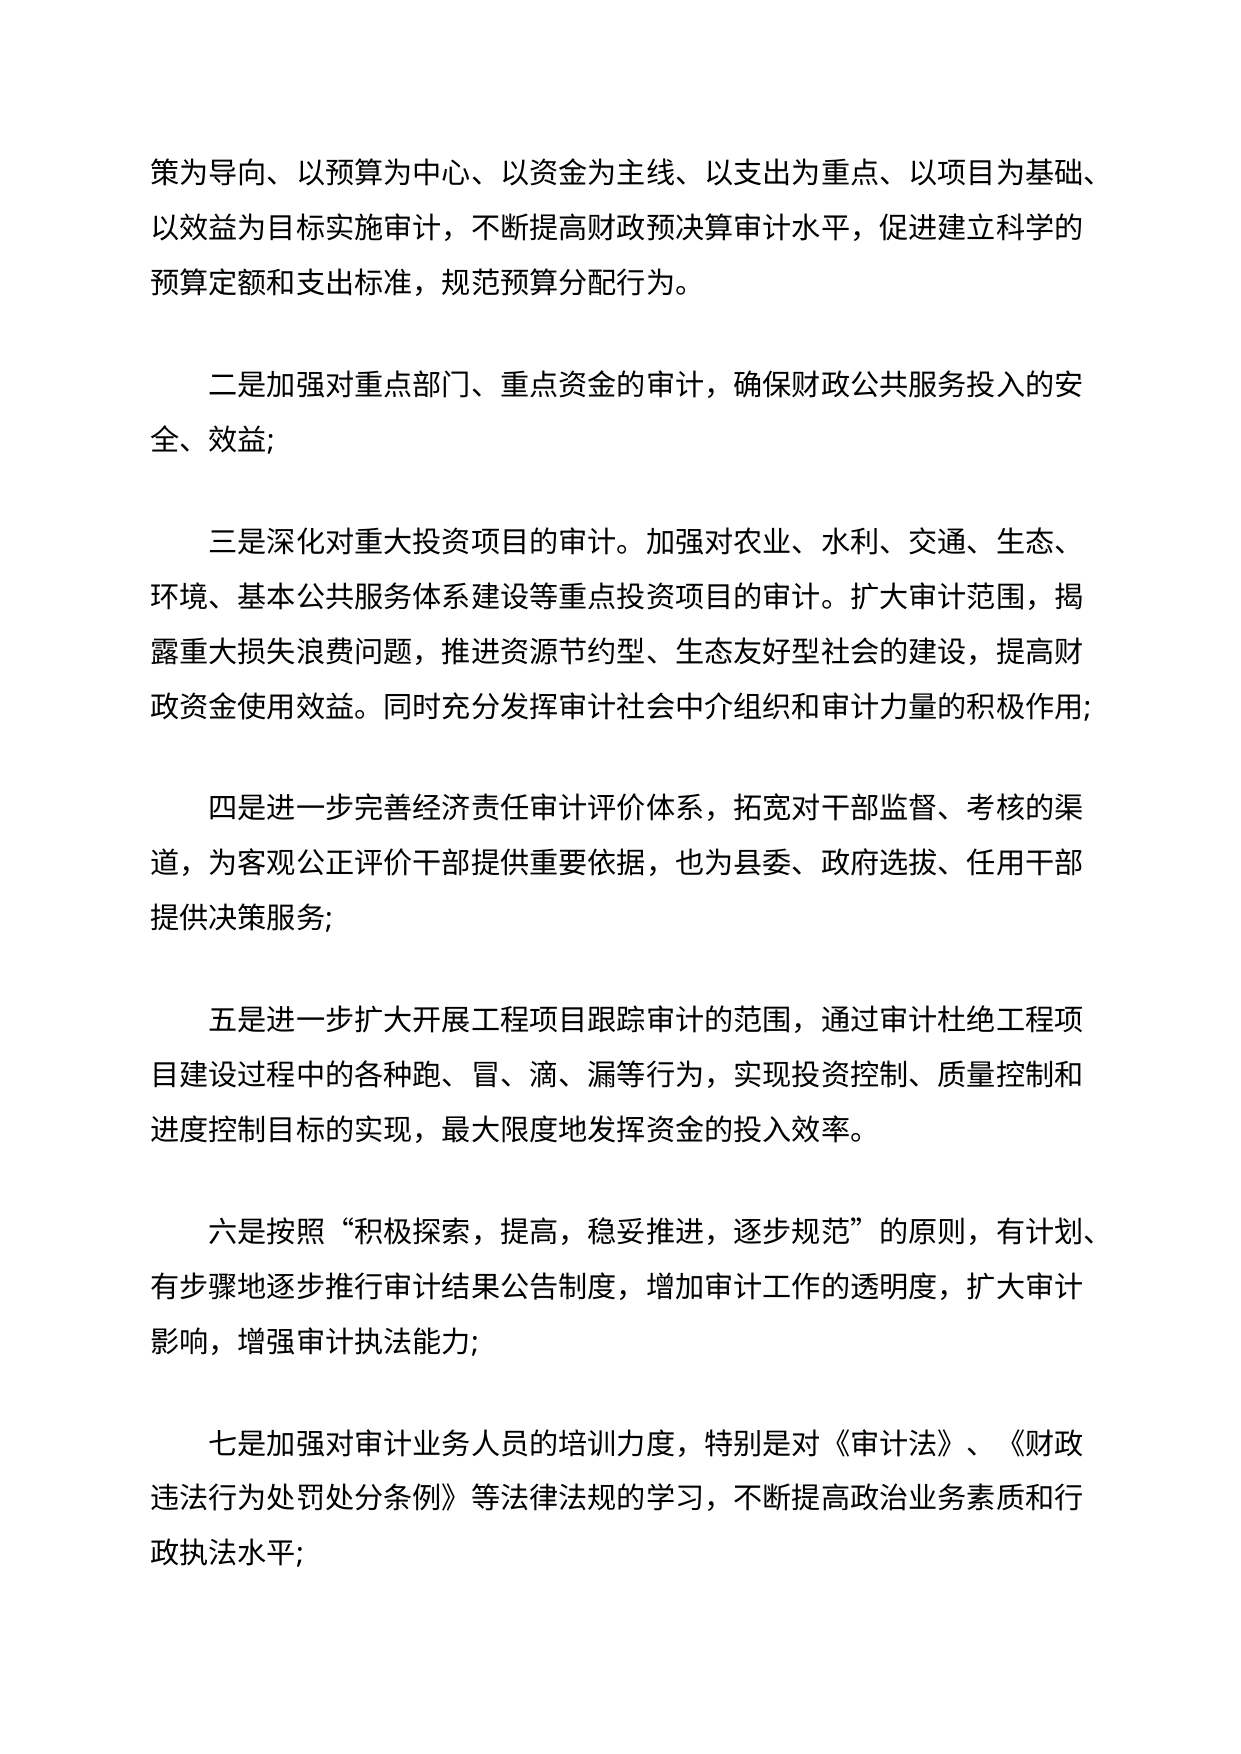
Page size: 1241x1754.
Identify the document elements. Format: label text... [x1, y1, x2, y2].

text 二是加强对重点部门、重点资金的审计，确保财政公共服务投入的安全、效益; [150, 362, 1090, 459]
text 四是进一步完善经济责任审计评价体系，拓宽对干部监督、考核的渠道，为客观公正评价干部提供重要依据，也为县委、政府选拔、任用干部提供决策服务; [150, 785, 1090, 937]
text 七是加强对审计业务人员的培训力度，特别是对《审计法》、《财政违法行为处罚处分条例》等法律法规的学习，不断提高政治业务素质和行政执法水平; [150, 1420, 1090, 1572]
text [150, 150, 1090, 302]
text 三是深化对重大投资项目的审计。加强对农业、水利、交通、生态、环境、基本公共服务体系建设等重点投资项目的审计。扩大审计范围，揭露重大损失浪费问题，推进资源节约型、生态友好型社会的建设，提高财政资金使用效益。同时充分发挥审计社会中介组织和审计力量的积极作用; [150, 518, 1090, 726]
text 六是按照“积极探索，提高，稳妥推进，逐步规范”的原则，有计划、有步骤地逐步推行审计结果公告制度，增加审计工作的透明度，扩大审计影响，增强审计执法能力; [150, 1208, 1090, 1361]
text 五是进一步扩大开展工程项目跟踪审计的范围，通过审计杜绝工程项目建设过程中的各种跑、冒、滴、漏等行为，实现投资控制、质量控制和进度控制目标的实现，最大限度地发挥资金的投入效率。 [150, 997, 1090, 1149]
